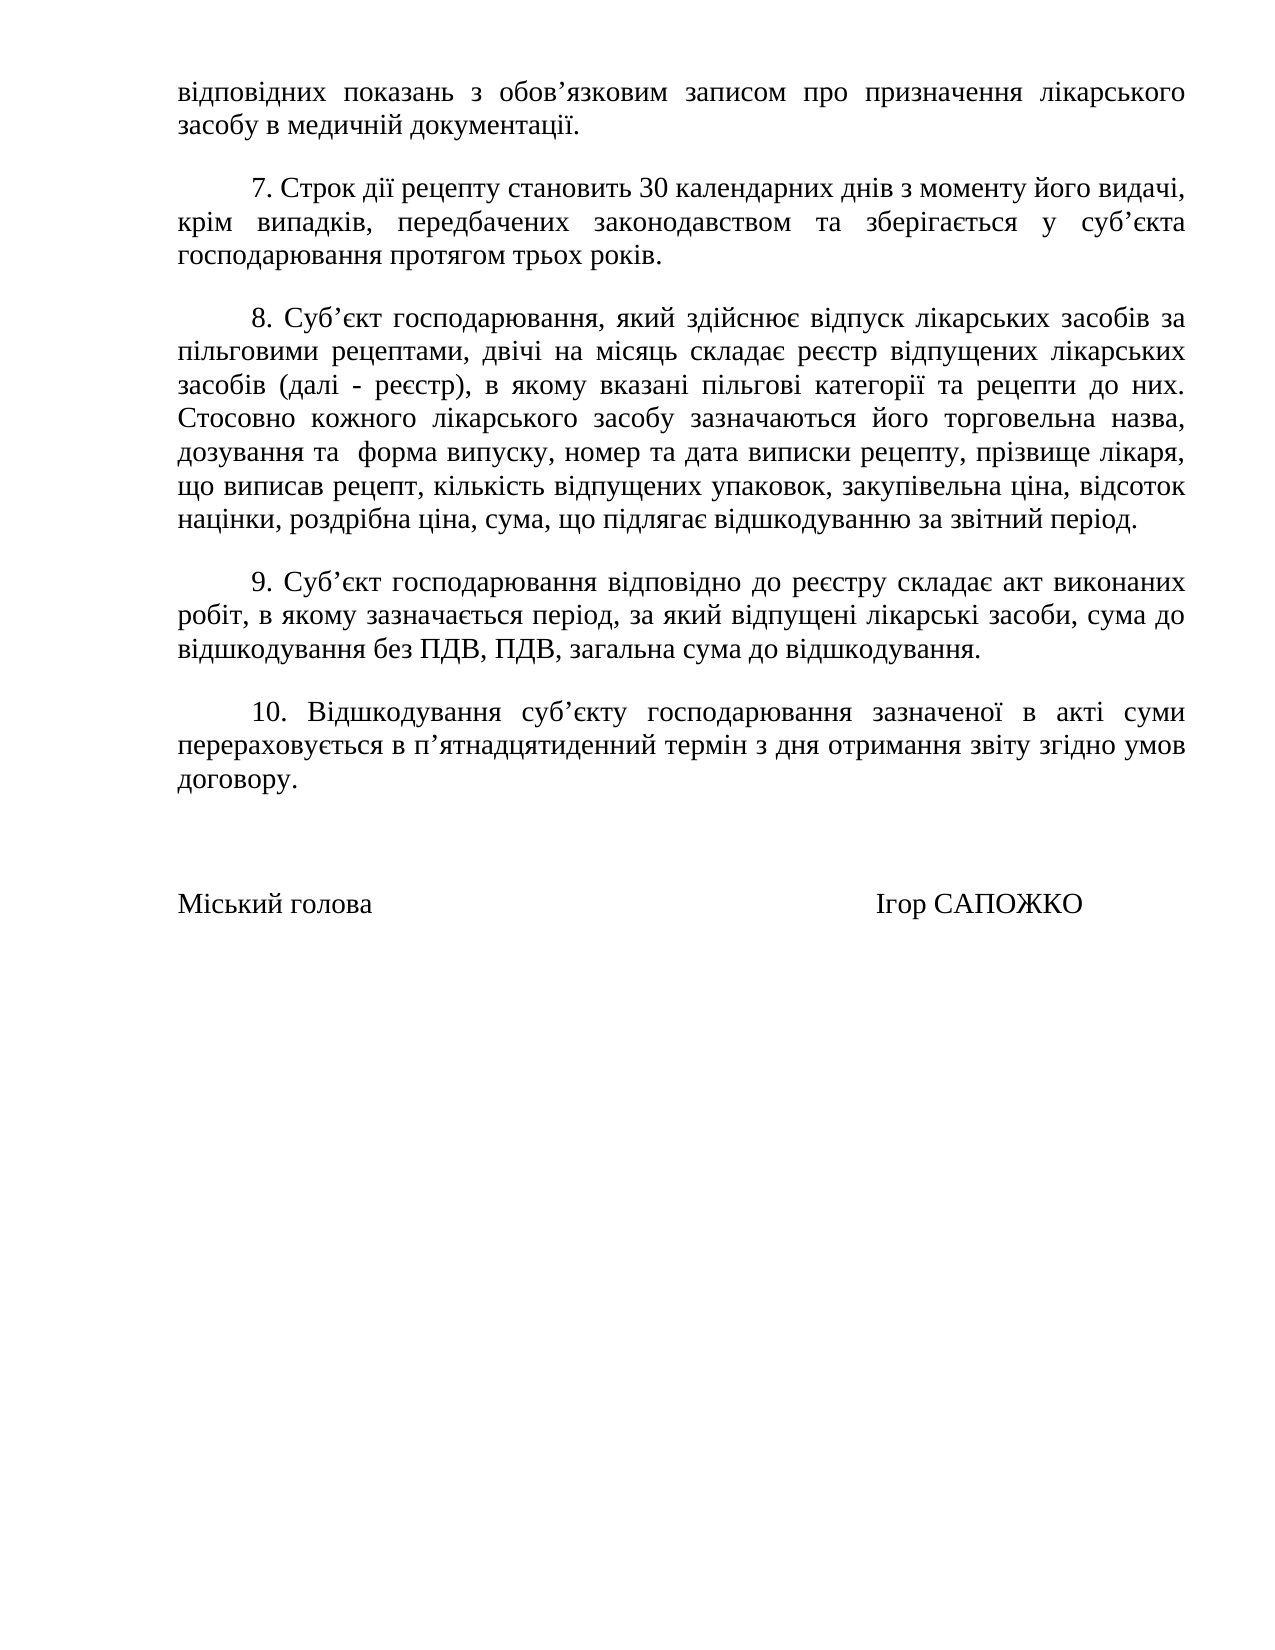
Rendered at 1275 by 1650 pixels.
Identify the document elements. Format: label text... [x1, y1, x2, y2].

text 9. Суб’єкт господарювання відповідно до реєстру складає акт виконаних робіт, в якому зазначається період, за який відпущені лікарські засоби, сума до відшкодування без ПДВ, ПДВ, загальна сума до відшкодування. [177, 564, 1186, 664]
text 8. Суб’єкт господарювання, який здійснює відпуск лікарських засобів за пільговими рецептами, двічі на місяць складає реєстр відпущених лікарських засобів (далі - реєстр), в якому вказані пільгові категорії та рецепти до них. Стосовно кожного лікарського засобу зазначаються його торговельна назва, дозування та форма випуску, номер та дата виписки рецепту, прізвище лікаря, що виписав рецепт, кількість відпущених упаковок, закупівельна ціна, відсоток націнки, роздрібна ціна, сума, що підлягає відшкодуванню за звітний період. [177, 300, 1186, 535]
text Міський голова Ігор САПОЖКО [177, 886, 1186, 920]
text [177, 74, 1186, 141]
text 10. Відшкодування суб’єкту господарювання зазначеної в акті суми перераховується в п’ятнадцятиденний термін з дня отримання звіту згідно умов договору. [177, 694, 1186, 794]
text 7. Строк дії рецепту становить 30 календарних днів з моменту його видачі, крім випадків, передбачених законодавством та зберігається у суб’єкта господарювання протягом трьох років. [177, 170, 1186, 271]
